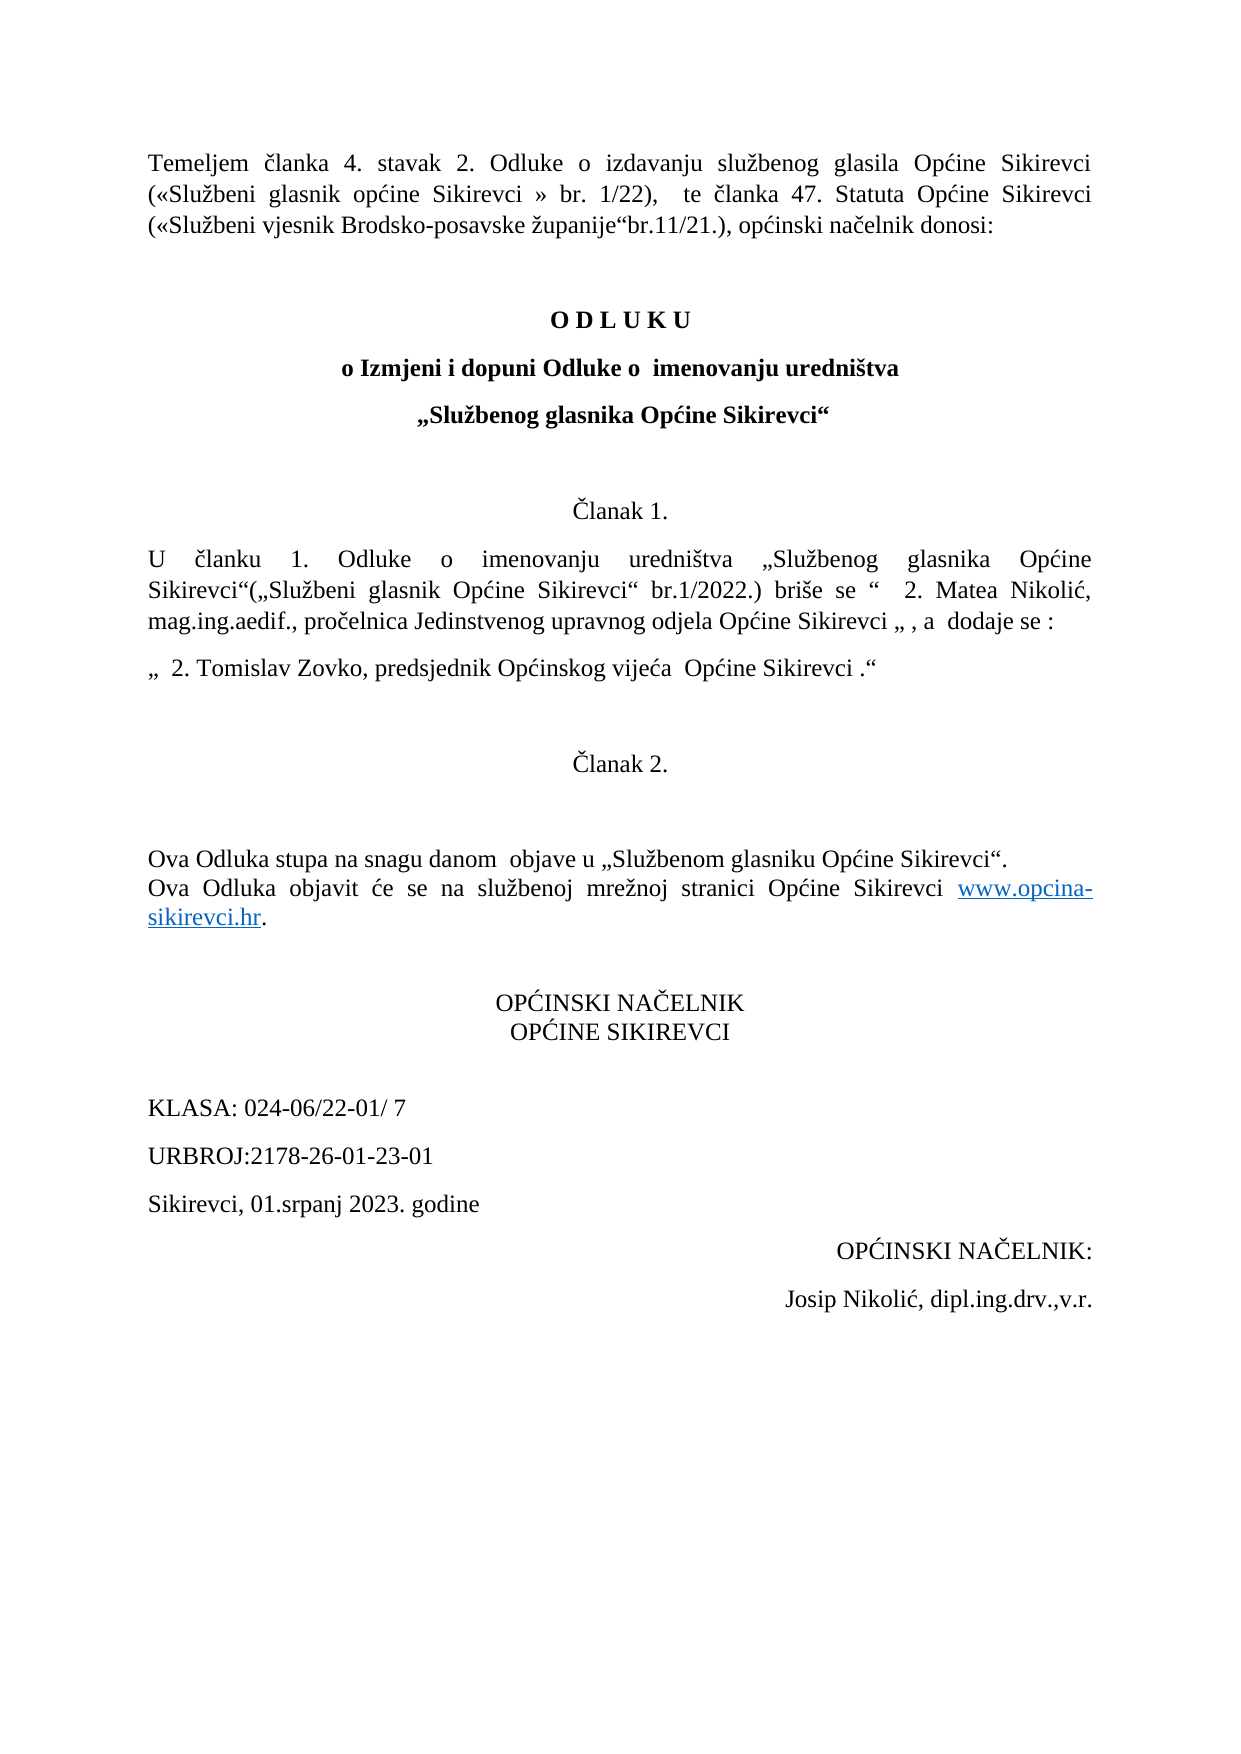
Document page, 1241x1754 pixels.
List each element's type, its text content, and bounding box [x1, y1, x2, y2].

text Članak 1. [148, 496, 1093, 525]
text Ova Odluka stupa na snagu danom objave u „Službenom glasniku Općine Sikirevci“. [148, 844, 1093, 873]
text KLASA: 024-06/22-01/ 7 [148, 1093, 1093, 1122]
text „Službenog glasnika Općine Sikirevci“ [148, 401, 1093, 429]
text O D L U K U [148, 305, 1093, 334]
text URBROJ:2178-26-01-23-01 [148, 1141, 1093, 1170]
text Sikirevci, 01.srpanj 2023. godine [148, 1189, 1093, 1217]
text OPĆINE SIKIREVCI [148, 1017, 1093, 1046]
text Ova Odluka objavit će se na službenoj mrežnoj stranici Općine Sikirevci www.opcina-sikirevci.hr. [148, 873, 1093, 931]
text o Izmjeni i dopuni Odluke o imenovanju uredništva [148, 353, 1093, 382]
text Josip Nikolić, dipl.ing.drv.,v.r. [148, 1284, 1093, 1313]
text Temeljem članka 4. stavak 2. Odluke o izdavanju službenog glasila Općine Sikirevci («Službeni glasnik općine Sikirevci » br. 1/22), te članka 47. Statuta Općine Sikirevci («Službeni vjesnik Brodsko-posavske županije“br.11/21.), općinski načelnik donosi: [148, 148, 1093, 238]
text OPĆINSKI NAČELNIK: [148, 1236, 1093, 1265]
text „ 2. Tomislav Zovko, predsjednik Općinskog vijeća Općine Sikirevci .“ [148, 653, 1093, 682]
text Članak 2. [148, 749, 1093, 778]
text U članku 1. Odluke o imenovanju uredništva „Službenog glasnika Općine Sikirevci“(„Službeni glasnik Općine Sikirevci“ br.1/2022.) briše se “ 2. Matea Nikolić, mag.ing.aedif., pročelnica Jedinstvenog upravnog odjela Općine Sikirevci „ , a dodaje se : [148, 544, 1093, 634]
text OPĆINSKI NAČELNIK [148, 988, 1093, 1017]
